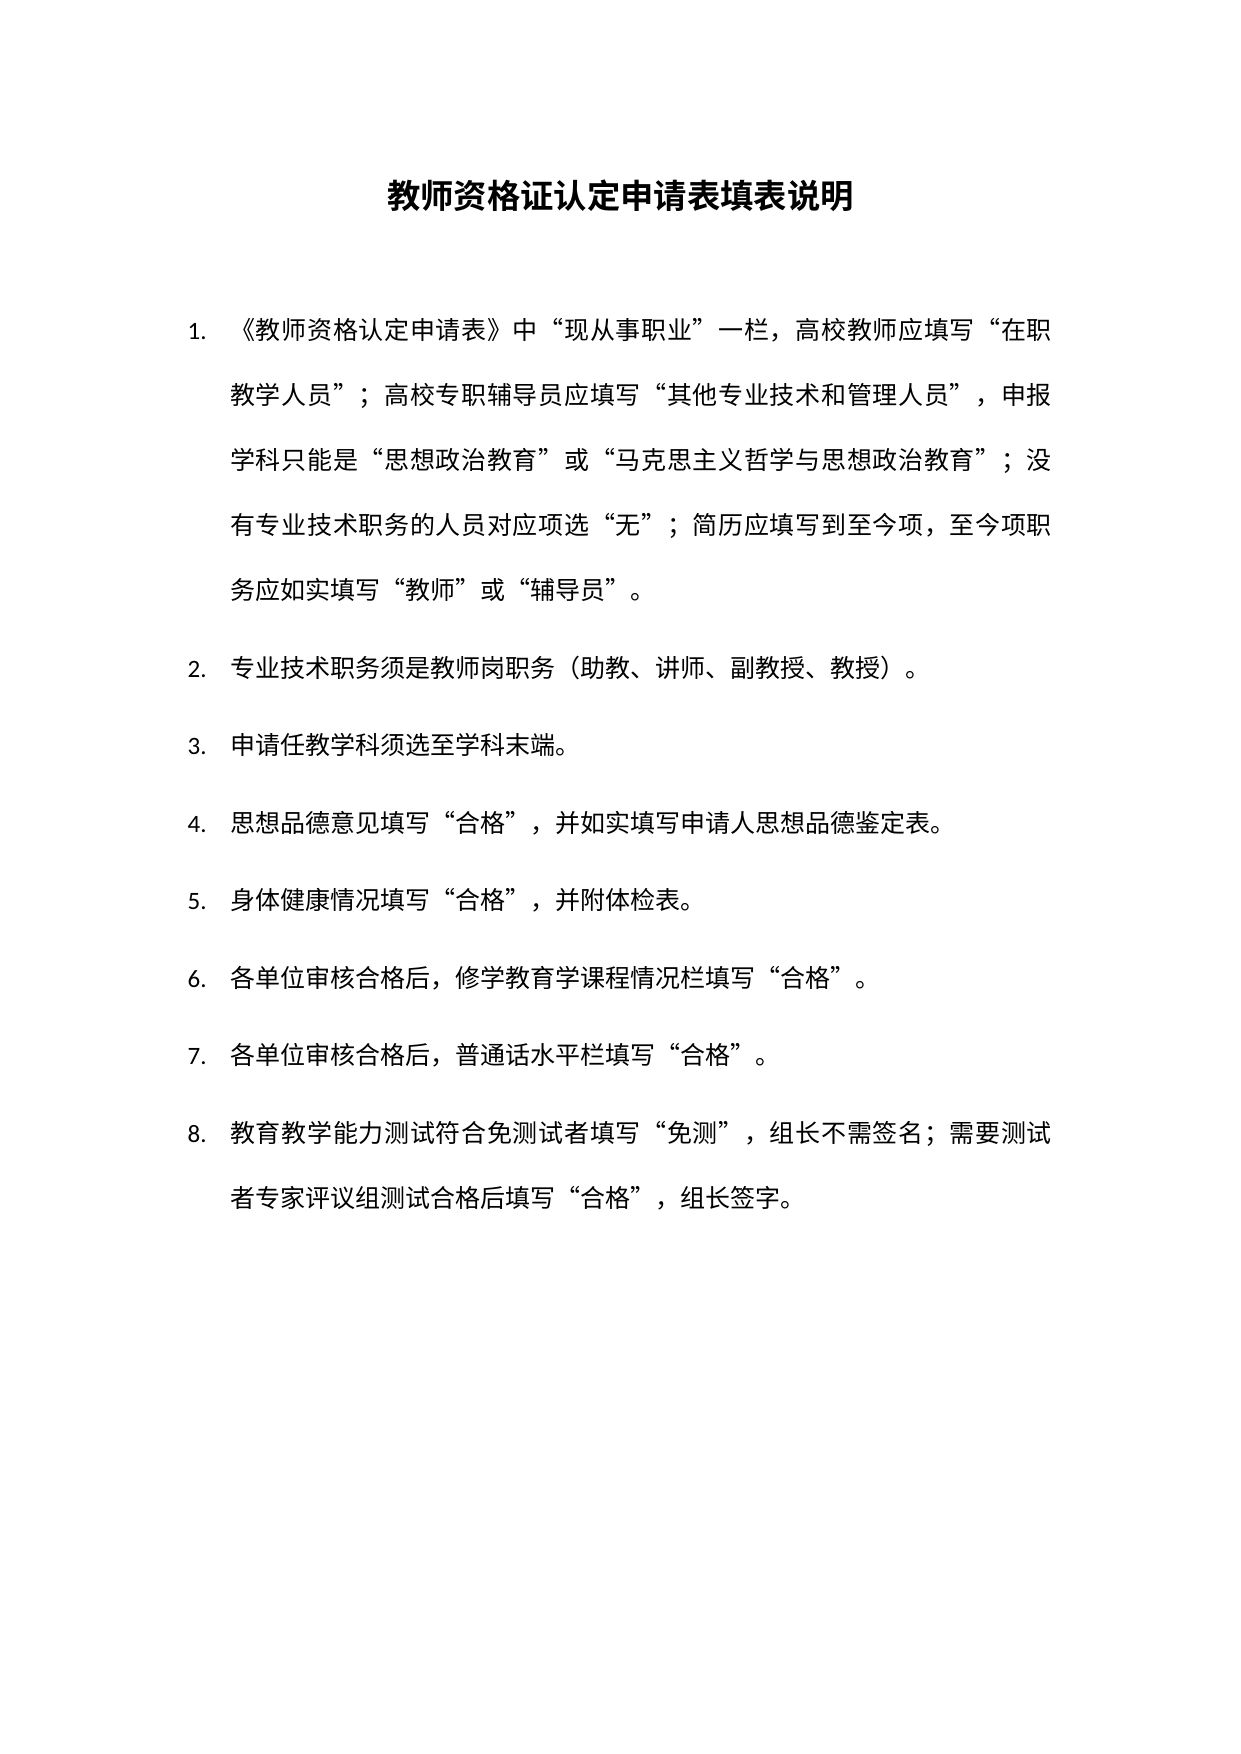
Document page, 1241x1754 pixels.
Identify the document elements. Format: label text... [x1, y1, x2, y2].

list 身体健康情况填写“合格”，并附体检表。 [187, 866, 1053, 931]
list 各单位审核合格后，修学教育学课程情况栏填写“合格”。 [187, 944, 1053, 1009]
list 专业技术职务须是教师岗职务（助教、讲师、副教授、教授）。 [187, 634, 1053, 699]
list 各单位审核合格后，普通话水平栏填写“合格”。 [187, 1021, 1053, 1086]
text 教师资格证认定申请表填表说明 [187, 162, 1053, 227]
list 申请任教学科须选至学科末端。 [187, 711, 1053, 776]
list 思想品德意见填写“合格”，并如实填写申请人思想品德鉴定表。 [187, 789, 1053, 854]
list 《教师资格认定申请表》中“现从事职业”一栏，高校教师应填写“在职教学人员”；高校专职辅导员应填写“其他专业技术和管理人员”，申报学科只能是“思想政治教育”或“马克思主义哲学与思想政治教育”；没有专业技术职务的人员对应项选“无”；简历应填写到至今项，至今项职务应如实填写“教师”或“辅导员”。 [187, 296, 1053, 621]
list 教育教学能力测试符合免测试者填写“免测”，组长不需签名；需要测试者专家评议组测试合格后填写“合格”，组长签字。 [187, 1099, 1053, 1229]
